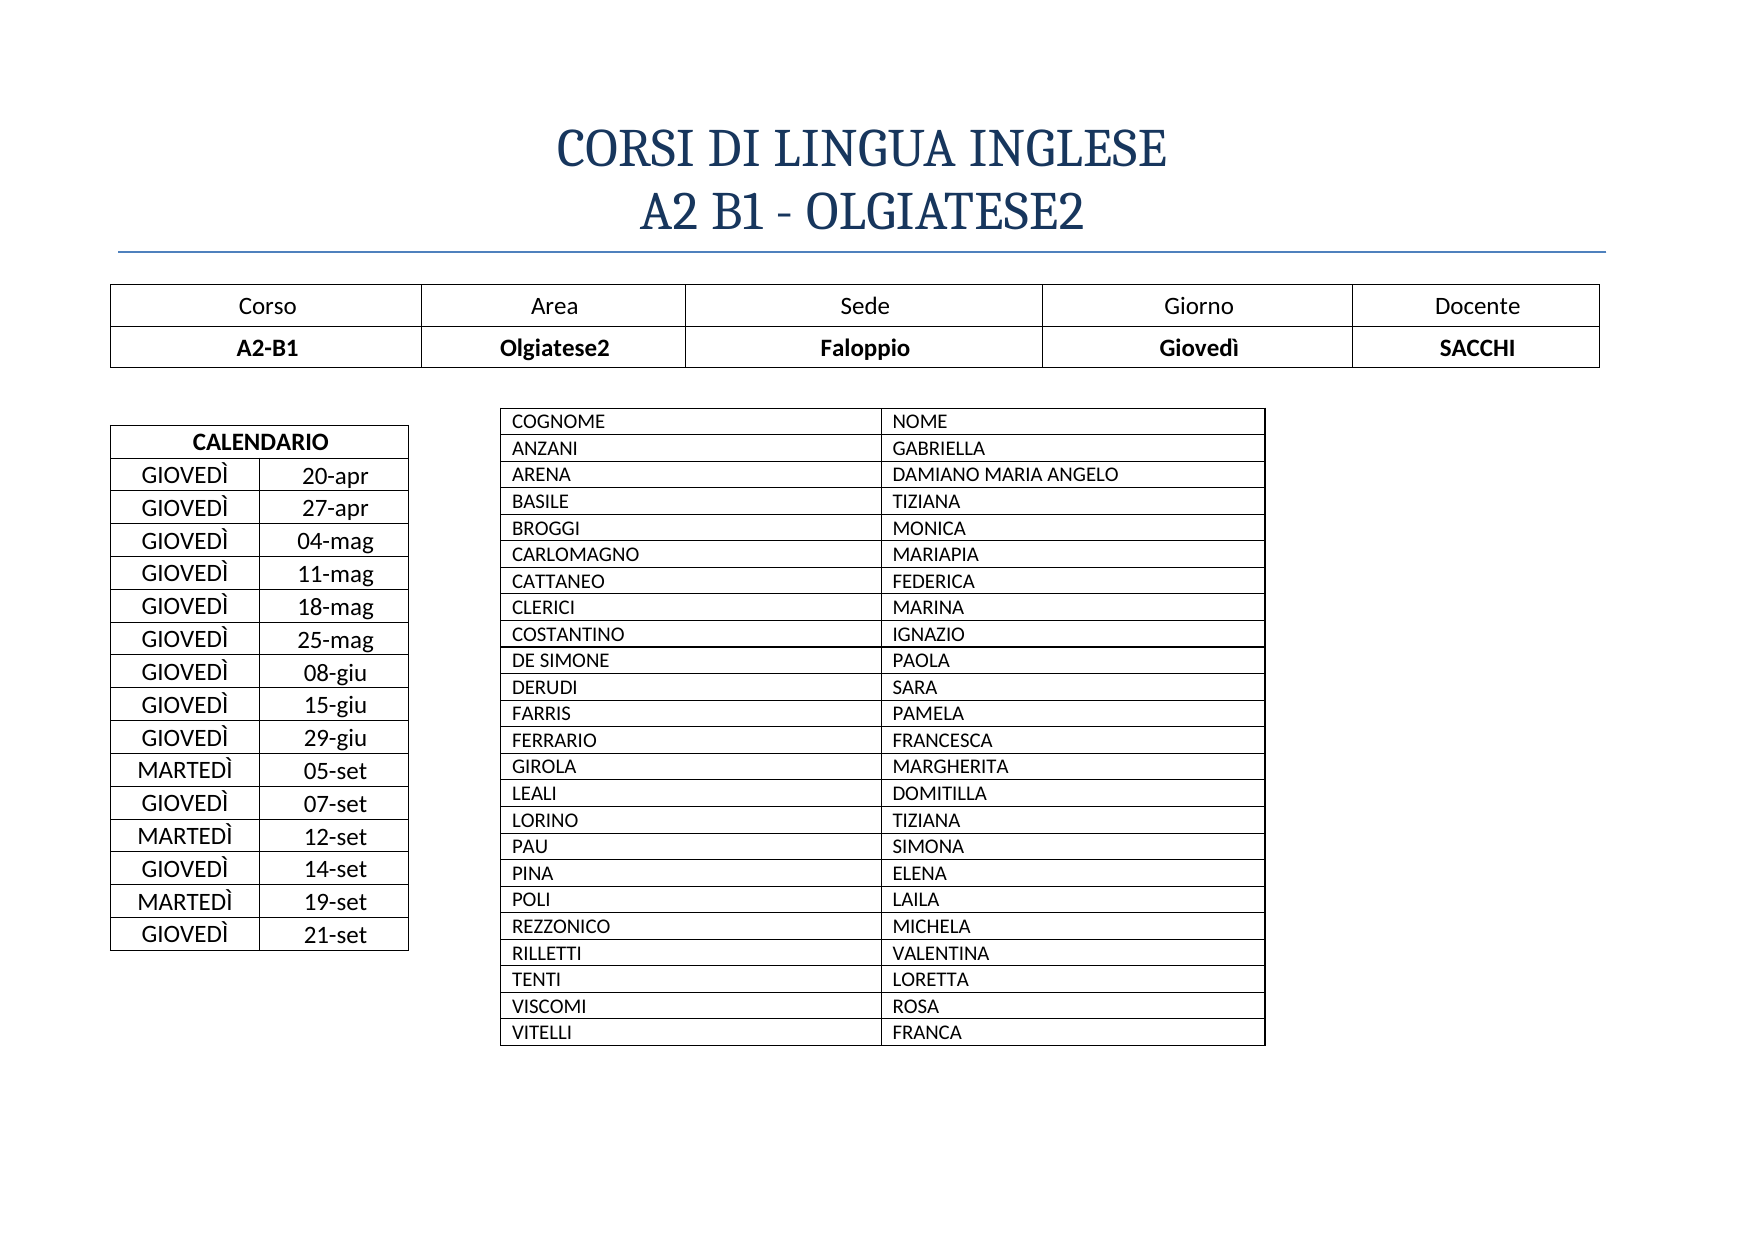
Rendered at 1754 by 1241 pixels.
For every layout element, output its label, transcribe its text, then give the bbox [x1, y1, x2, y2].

table_cell DOMITILLA [882, 780, 1264, 806]
table_cell GIOVEDÌ [111, 721, 259, 753]
table_cell MONICA [882, 515, 1264, 540]
table_cell LORETTA [882, 966, 1264, 992]
table_cell LEALI [501, 780, 881, 806]
table_cell FERRARIO [501, 727, 881, 753]
table_cell 04-mag [260, 524, 408, 556]
table_cell CATTANEO [501, 568, 881, 593]
table_cell VALENTINA [882, 940, 1264, 965]
table_cell MARTEDÌ [111, 885, 259, 917]
table_cell PINA [501, 860, 881, 886]
table_cell SACCHI [1353, 327, 1599, 367]
table_cell PAMELA [882, 701, 1264, 726]
table_cell 11-mag [260, 557, 408, 589]
table_cell GABRIELLA [882, 435, 1264, 461]
table_cell ELENA [882, 860, 1264, 886]
table_cell 07-set [260, 787, 408, 818]
table_cell Faloppio [686, 327, 1042, 367]
title CORSI DI LINGUA INGLESE [118, 118, 1606, 180]
table_cell MARTEDÌ [111, 820, 259, 851]
table_cell GIROLA [501, 754, 881, 779]
table_cell BROGGI [501, 515, 881, 540]
table_cell 12-set [260, 820, 408, 851]
table_cell FRANCESCA [882, 727, 1264, 753]
table_cell Olgiatese2 [422, 327, 685, 367]
table_cell FEDERICA [882, 568, 1264, 593]
table_cell LORINO [501, 807, 881, 832]
table_cell RILLETTI [501, 940, 881, 965]
table_cell GIOVEDÌ [111, 623, 259, 654]
table_header Docente [1353, 285, 1599, 326]
table_cell MICHELA [882, 913, 1264, 939]
table_cell TENTI [501, 966, 881, 992]
table_cell 20-apr [260, 459, 408, 490]
table_cell GIOVEDÌ [111, 655, 259, 687]
table_cell FARRIS [501, 701, 881, 726]
table_cell VISCOMI [501, 993, 881, 1018]
table_cell GIOVEDÌ [111, 524, 259, 556]
table_header NOME [882, 409, 1264, 434]
table_cell POLI [501, 887, 881, 912]
table_cell 21-set [260, 918, 408, 950]
table_cell LAILA [882, 887, 1264, 912]
table_cell DERUDI [501, 674, 881, 699]
table_header COGNOME [501, 409, 881, 434]
table_cell GIOVEDÌ [111, 557, 259, 589]
table_cell DAMIANO MARIA ANGELO [882, 462, 1264, 487]
table_cell SARA [882, 674, 1264, 699]
table_cell PAOLA [882, 648, 1264, 673]
table_header Corso [111, 285, 421, 326]
table_cell GIOVEDÌ [111, 590, 259, 622]
table_cell TIZIANA [882, 488, 1264, 514]
table_header CALENDARIO [111, 426, 408, 457]
table_cell TIZIANA [882, 807, 1264, 832]
table_cell VITELLI [501, 1019, 881, 1045]
table_cell A2-b1 [111, 327, 421, 367]
table_cell GIOVEDÌ [111, 918, 259, 950]
table_cell 14-set [260, 852, 408, 884]
table_cell ANZANI [501, 435, 881, 461]
table_cell GIOVEDÌ [111, 852, 259, 884]
table_cell 05-set [260, 754, 408, 786]
table_cell 08-giu [260, 655, 408, 687]
table_cell ROSA [882, 993, 1264, 1018]
table_cell 18-mag [260, 590, 408, 622]
table_header Giorno [1043, 285, 1352, 326]
table_cell SIMONA [882, 834, 1264, 859]
table_cell PAU [501, 834, 881, 859]
table_cell MARTEDÌ [111, 754, 259, 786]
table_cell MARIAPIA [882, 541, 1264, 567]
table_cell 27-apr [260, 491, 408, 523]
table_cell 29-giu [260, 721, 408, 753]
table_cell IGNAZIO [882, 621, 1264, 646]
table_cell COSTANTINO [501, 621, 881, 646]
table_cell 15-giu [260, 688, 408, 720]
table_cell GIOVEDÌ [111, 459, 259, 490]
table_cell DE SIMONE [501, 648, 881, 673]
table_cell GIOVEDÌ [111, 491, 259, 523]
table_cell CLERICI [501, 594, 881, 620]
table_cell GIOVEDÌ [111, 688, 259, 720]
table_cell BASILE [501, 488, 881, 514]
table_cell Giovedì [1043, 327, 1352, 367]
table_cell REZZONICO [501, 913, 881, 939]
table_cell 25-mag [260, 623, 408, 654]
table_header Area [422, 285, 685, 326]
table_cell GIOVEDÌ [111, 787, 259, 818]
title A2 B1 - OLGIATESE2 [118, 180, 1606, 251]
table_cell 19-set [260, 885, 408, 917]
table_cell MARGHERITA [882, 754, 1264, 779]
table_cell CARLOMAGNO [501, 541, 881, 567]
table_cell MARINA [882, 594, 1264, 620]
table_header Sede [686, 285, 1042, 326]
table_cell FRANCA [882, 1019, 1264, 1045]
table_cell ARENA [501, 462, 881, 487]
